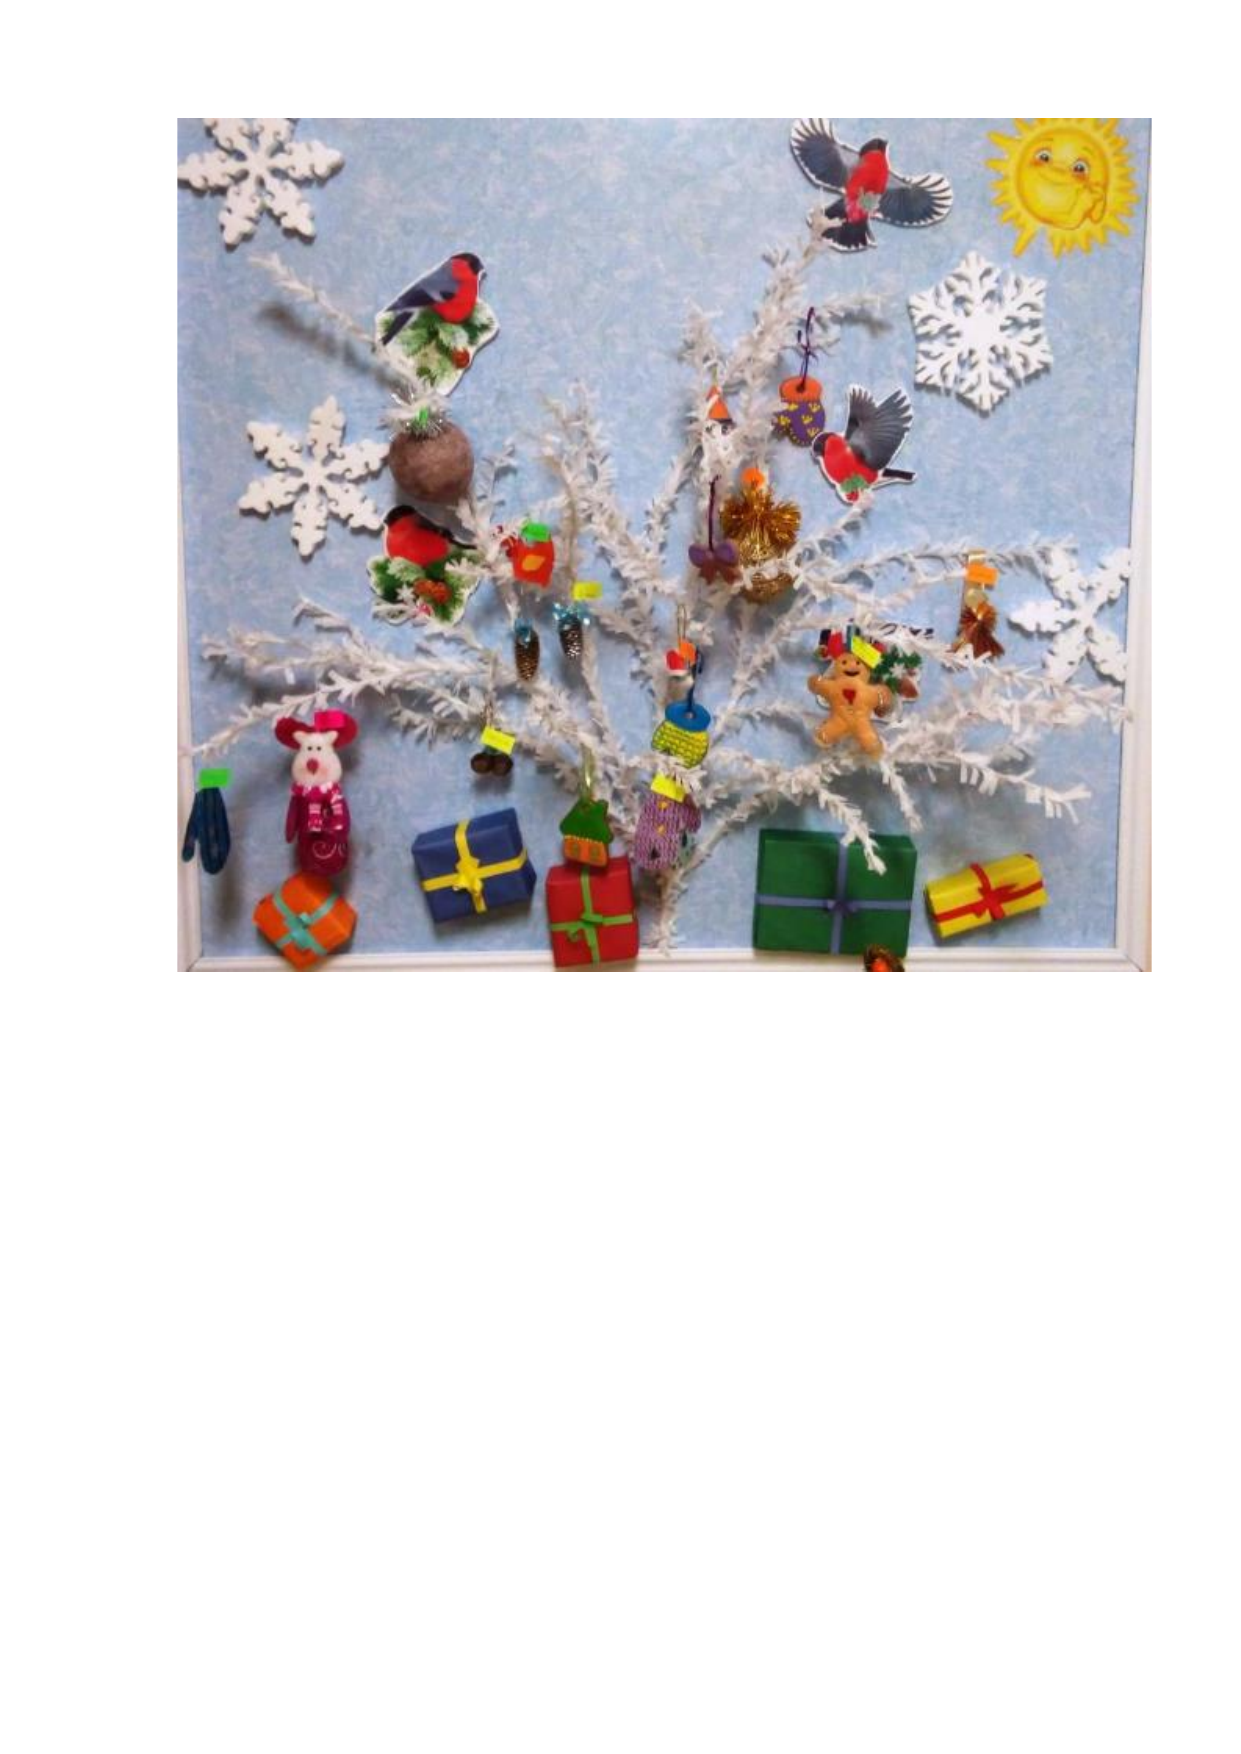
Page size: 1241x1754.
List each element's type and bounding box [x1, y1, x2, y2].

picture [177, 118, 1152, 972]
